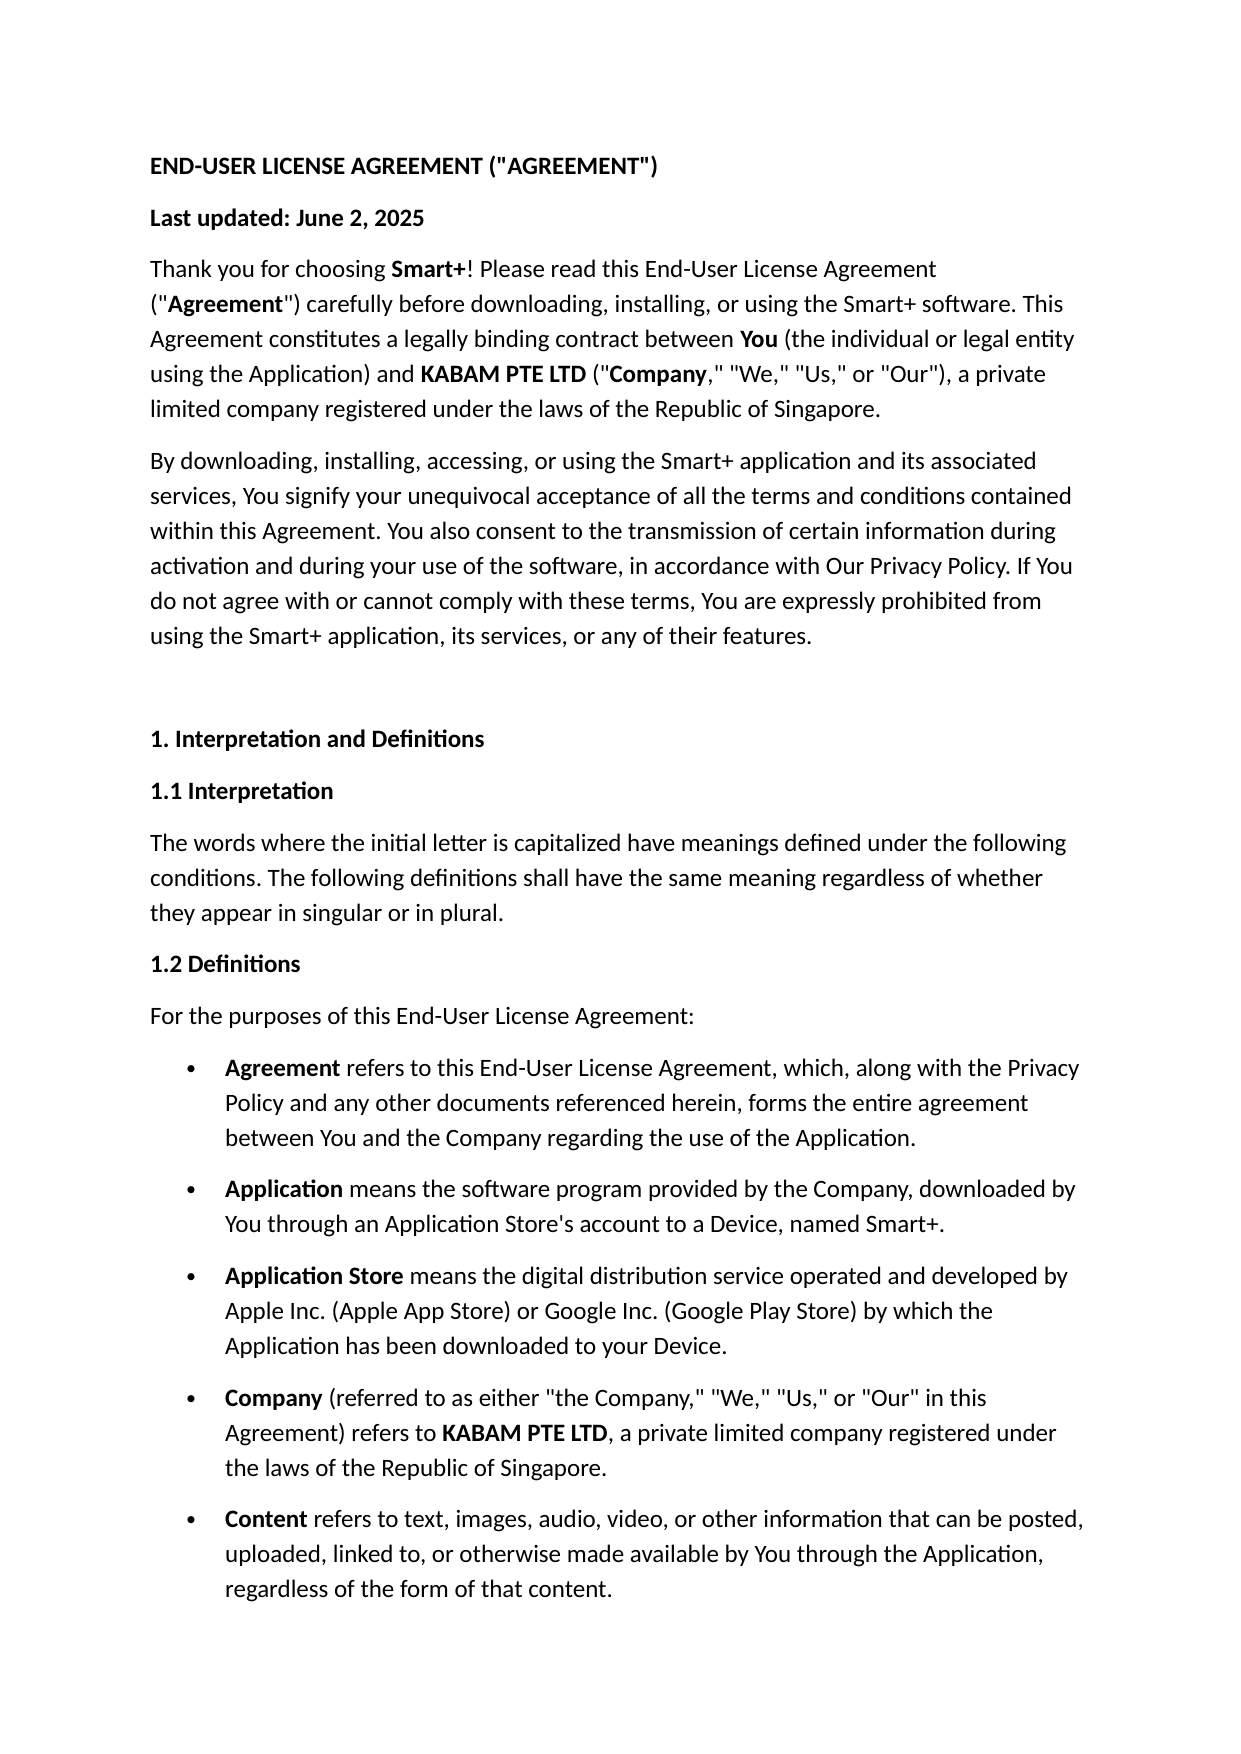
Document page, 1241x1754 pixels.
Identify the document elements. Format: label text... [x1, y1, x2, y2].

text 1.1 Interpretation [150, 775, 1090, 806]
list Content refers to text, images, audio, video, or other information that can be posted, uploaded, linked to, or otherwise made available by You through the Application, regardless of the form of that content. [187, 1503, 1090, 1604]
text For the purposes of this End-User License Agreement: [150, 1000, 1090, 1031]
text Last updated: June 2, 2025 [150, 202, 1090, 232]
text Thank you for choosing Smart+! Please read this End-User License Agreement ("Agreement") carefully before downloading, installing, or using the Smart+ software. This Agreement constitutes a legally binding contract between You (the individual or legal entity using the Application) and KABAM PTE LTD ("Company," "We," "Us," or "Our"), a private limited company registered under the laws of the Republic of Singapore. [150, 253, 1090, 424]
list Application Store means the digital distribution service operated and developed by Apple Inc. (Apple App Store) or Google Inc. (Google Play Store) by which the Application has been downloaded to your Device. [187, 1260, 1090, 1361]
list Agreement refers to this End-User License Agreement, which, along with the Privacy Policy and any other documents referenced herein, forms the entire agreement between You and the Company regarding the use of the Application. [187, 1052, 1090, 1152]
text By downloading, installing, accessing, or using the Smart+ application and its associated services, You signify your unequivocal acceptance of all the terms and conditions contained within this Agreement. You also consent to the transmission of certain information during activation and during your use of the software, in accordance with Our Privacy Policy. If You do not agree with or cannot comply with these terms, You are expressly prohibited from using the Smart+ application, its services, or any of their features. [150, 445, 1090, 651]
list Application means the software program provided by the Company, downloaded by You through an Application Store's account to a Device, named Smart+. [187, 1173, 1090, 1239]
list Company (referred to as either "the Company," "We," "Us," or "Our" in this Agreement) refers to KABAM PTE LTD, a private limited company registered under the laws of the Republic of Singapore. [187, 1382, 1090, 1482]
text 1. Interpretation and Definitions [150, 723, 1090, 754]
text 1.2 Definitions [150, 948, 1090, 979]
text The words where the initial letter is capitalized have meanings defined under the following conditions. The following definitions shall have the same meaning regardless of whether they appear in singular or in plural. [150, 827, 1090, 927]
text END-USER LICENSE AGREEMENT ("AGREEMENT") [150, 150, 1090, 181]
